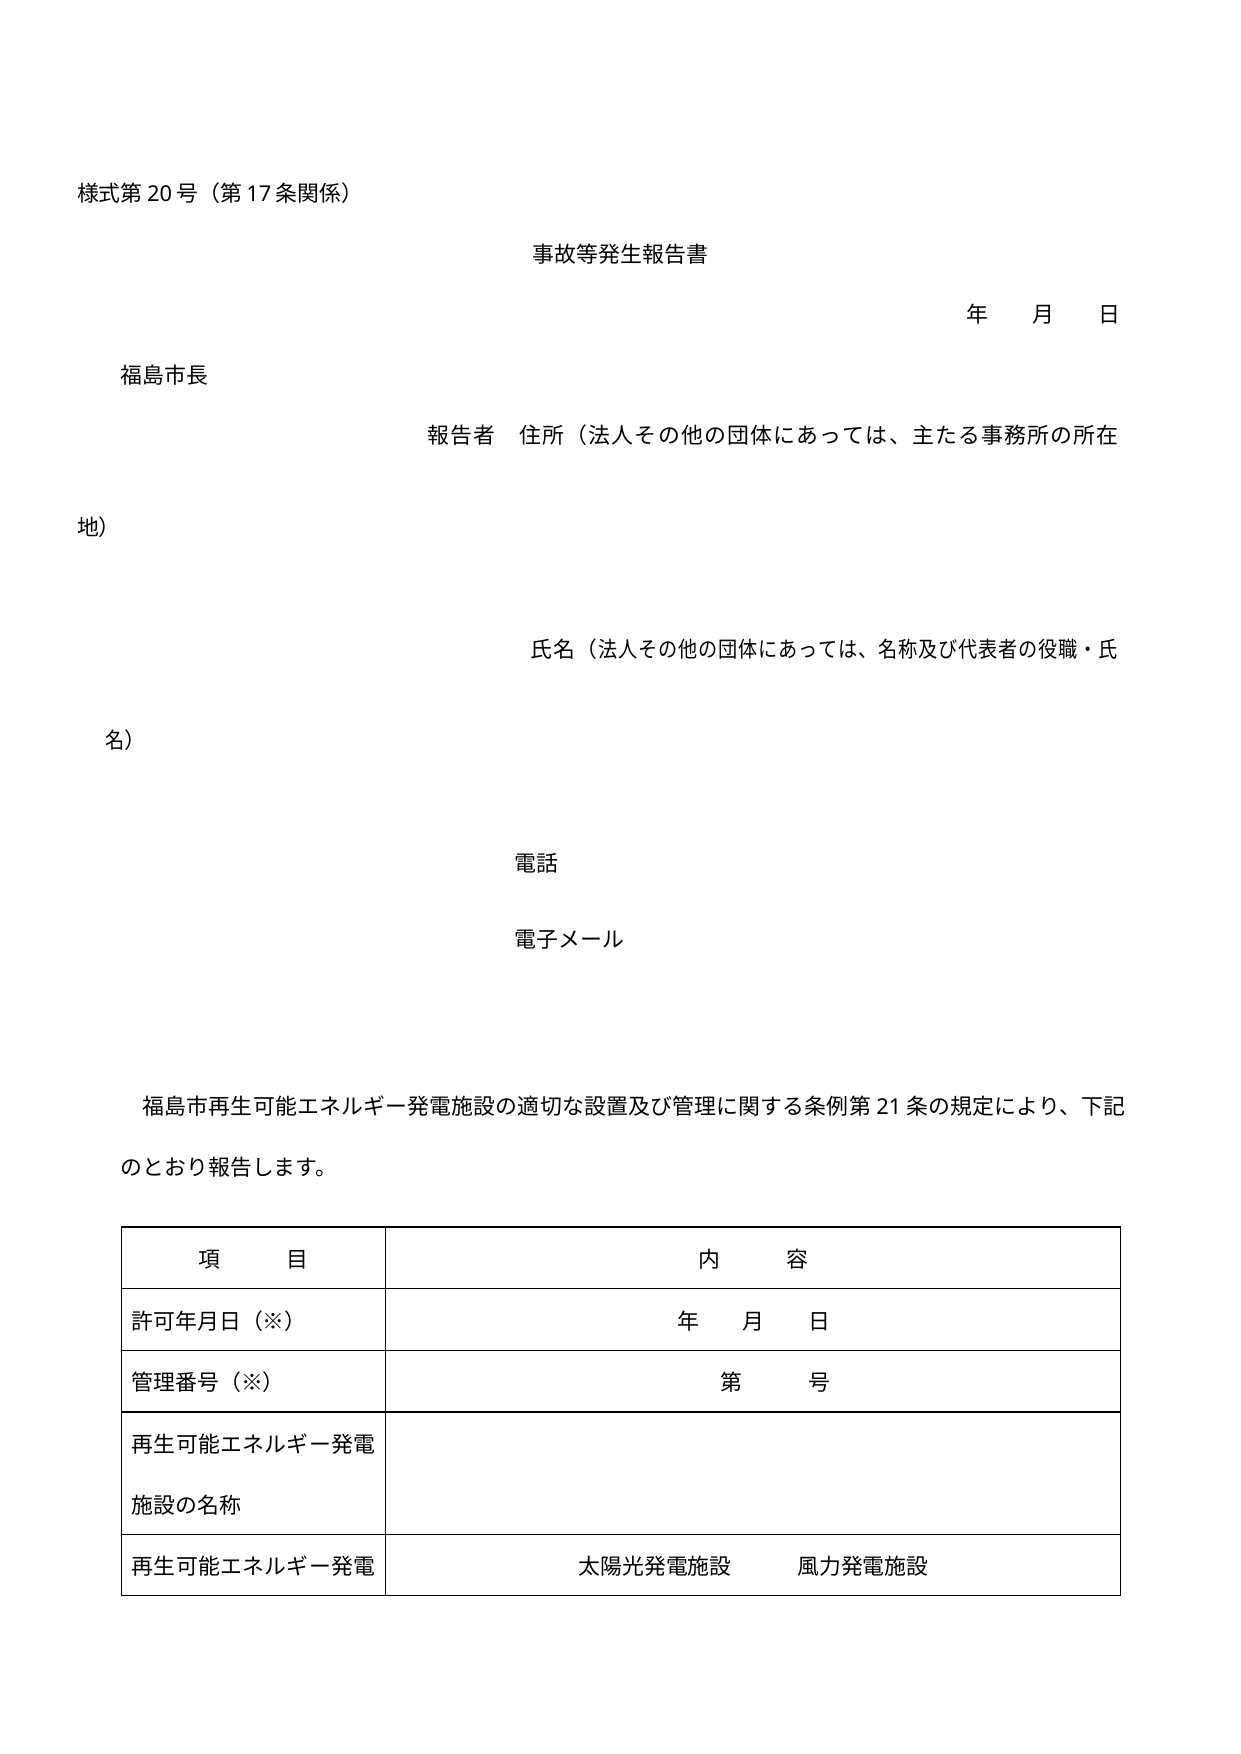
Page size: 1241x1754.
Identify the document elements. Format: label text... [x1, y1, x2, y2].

text 年 月 日 [77, 283, 1120, 343]
table_cell 第 号 [386, 1351, 1120, 1411]
text 氏名（法人その他の団体にあっては、名称及び代表者の役職・氏名） [77, 618, 1120, 769]
text 電子メール [77, 908, 1120, 968]
table_cell 再生可能エネルギー発電施設の名称 [122, 1413, 385, 1534]
text 電話 [77, 831, 1120, 892]
text 報告者 住所（法人その他の団体にあっては、主たる事務所の所在地） [77, 404, 1120, 556]
table_cell 管理番号（※） [122, 1351, 385, 1411]
text 福島市再生可能エネルギー発電施設の適切な設置及び管理に関する条例第21条の規定により、下記のとおり報告します。 [121, 1075, 1125, 1196]
text 様式第20号（第17条関係） [77, 162, 1163, 222]
table_cell 許可年月日（※） [122, 1289, 385, 1350]
table_header 内 容 [386, 1228, 1120, 1288]
text 福島市長 [77, 343, 1120, 404]
table_cell 再生可能エネルギー発電施設の区分 [122, 1535, 385, 1595]
table_cell 太陽光発電施設 風力発電施設 [386, 1535, 1120, 1595]
table_cell [386, 1413, 1120, 1534]
table_header 項 目 [122, 1228, 385, 1288]
text 事故等発生報告書 [77, 222, 1163, 283]
table_cell 年 月 日 [386, 1289, 1120, 1350]
